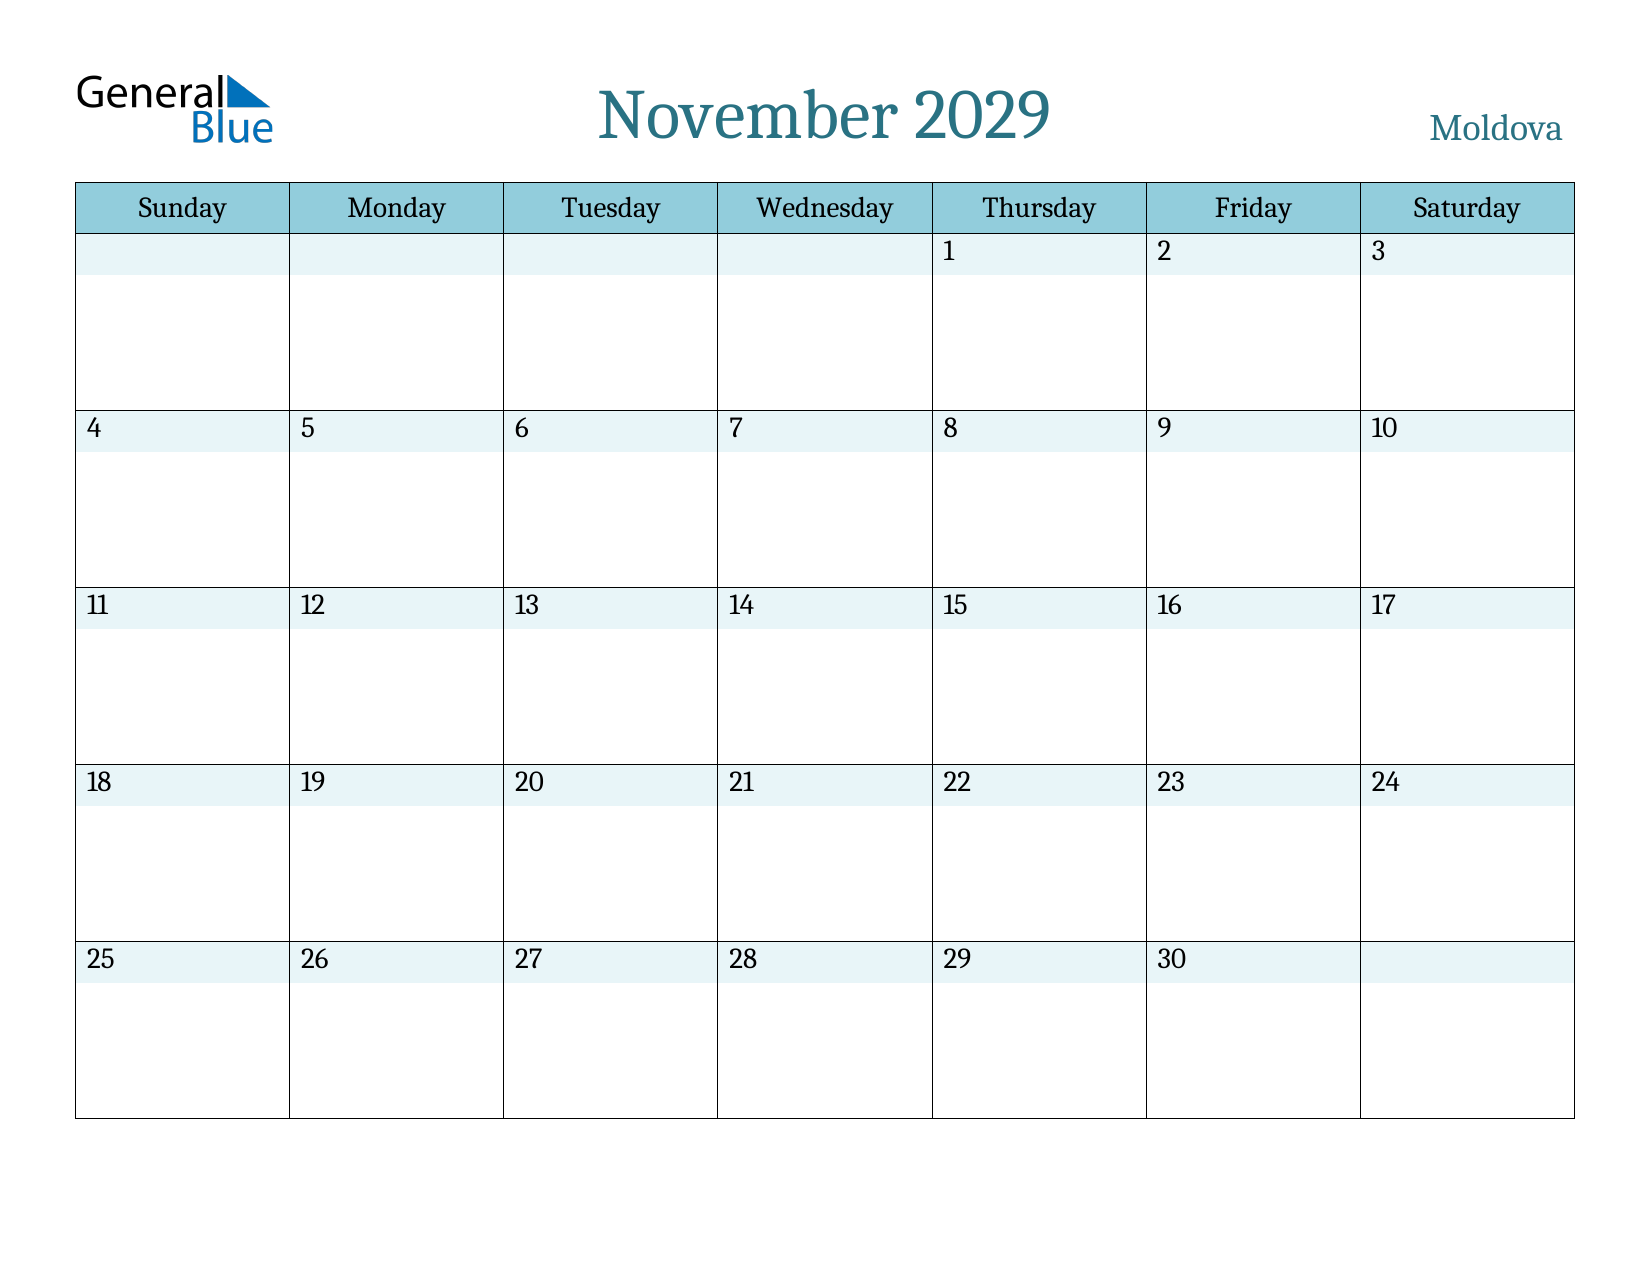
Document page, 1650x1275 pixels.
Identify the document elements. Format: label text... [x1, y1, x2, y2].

table_cell [1147, 275, 1360, 410]
table_header Moldova [1146, 75, 1574, 182]
table_cell 6 [504, 411, 717, 452]
table_cell 15 [933, 588, 1146, 629]
table_cell [1361, 452, 1574, 587]
table_cell [76, 806, 289, 941]
table_cell [933, 983, 1146, 1118]
table_cell [504, 452, 717, 587]
table_cell 21 [718, 765, 932, 806]
table_cell 13 [504, 588, 717, 629]
table_cell 25 [76, 942, 289, 983]
table_cell [1147, 806, 1360, 941]
table_cell 19 [290, 765, 503, 806]
table_cell [1361, 275, 1574, 410]
table_cell [504, 234, 717, 275]
table_cell 30 [1147, 942, 1360, 983]
table_cell [76, 234, 289, 275]
table_cell 7 [718, 411, 932, 452]
table_cell [1147, 452, 1360, 587]
table_cell 8 [933, 411, 1146, 452]
table_cell [76, 452, 289, 587]
table_cell [504, 806, 717, 941]
table_cell Sunday [76, 183, 289, 233]
table_cell 29 [933, 942, 1146, 983]
table_cell 20 [504, 765, 717, 806]
table_cell Tuesday [504, 183, 717, 233]
table_cell Wednesday [718, 183, 932, 233]
table_cell Thursday [933, 183, 1146, 233]
table_header [76, 75, 503, 182]
table_cell 14 [718, 588, 932, 629]
table_cell 11 [76, 588, 289, 629]
table_cell [504, 275, 717, 410]
table_cell 18 [76, 765, 289, 806]
table_cell [933, 806, 1146, 941]
table_cell 9 [1147, 411, 1360, 452]
table_cell 26 [290, 942, 503, 983]
table_cell 10 [1361, 411, 1574, 452]
table_cell [290, 983, 503, 1118]
table_cell 28 [718, 942, 932, 983]
table_cell [933, 629, 1146, 764]
table_cell [1147, 983, 1360, 1118]
table_cell [1361, 983, 1574, 1118]
picture [77, 75, 273, 143]
table_cell [290, 234, 503, 275]
table_cell 5 [290, 411, 503, 452]
table_cell [933, 452, 1146, 587]
table_cell 23 [1147, 765, 1360, 806]
table_header November 2029 [504, 75, 1146, 182]
table_cell [718, 452, 932, 587]
table_cell [1361, 629, 1574, 764]
table_cell 22 [933, 765, 1146, 806]
table_cell [290, 629, 503, 764]
table_cell [290, 806, 503, 941]
table_cell [290, 452, 503, 587]
table_cell 3 [1361, 234, 1574, 275]
table_cell [718, 806, 932, 941]
table_cell [933, 275, 1146, 410]
table_cell [504, 629, 717, 764]
table_cell Saturday [1361, 183, 1574, 233]
table_cell [718, 234, 932, 275]
table_cell [290, 275, 503, 410]
table_cell 1 [933, 234, 1146, 275]
table_cell [718, 983, 932, 1118]
table_cell [1147, 629, 1360, 764]
table_cell 4 [76, 411, 289, 452]
table_cell [718, 629, 932, 764]
table_cell [76, 629, 289, 764]
table_cell Friday [1147, 183, 1360, 233]
table_cell [718, 275, 932, 410]
table_cell 16 [1147, 588, 1360, 629]
table_cell 17 [1361, 588, 1574, 629]
table_cell [1361, 942, 1574, 983]
table_cell [76, 983, 289, 1118]
table_cell 2 [1147, 234, 1360, 275]
table_cell [1361, 806, 1574, 941]
table_cell 27 [504, 942, 717, 983]
table_cell [504, 983, 717, 1118]
table_cell Monday [290, 183, 503, 233]
table_cell 24 [1361, 765, 1574, 806]
table_cell 12 [290, 588, 503, 629]
table_cell [76, 275, 289, 410]
